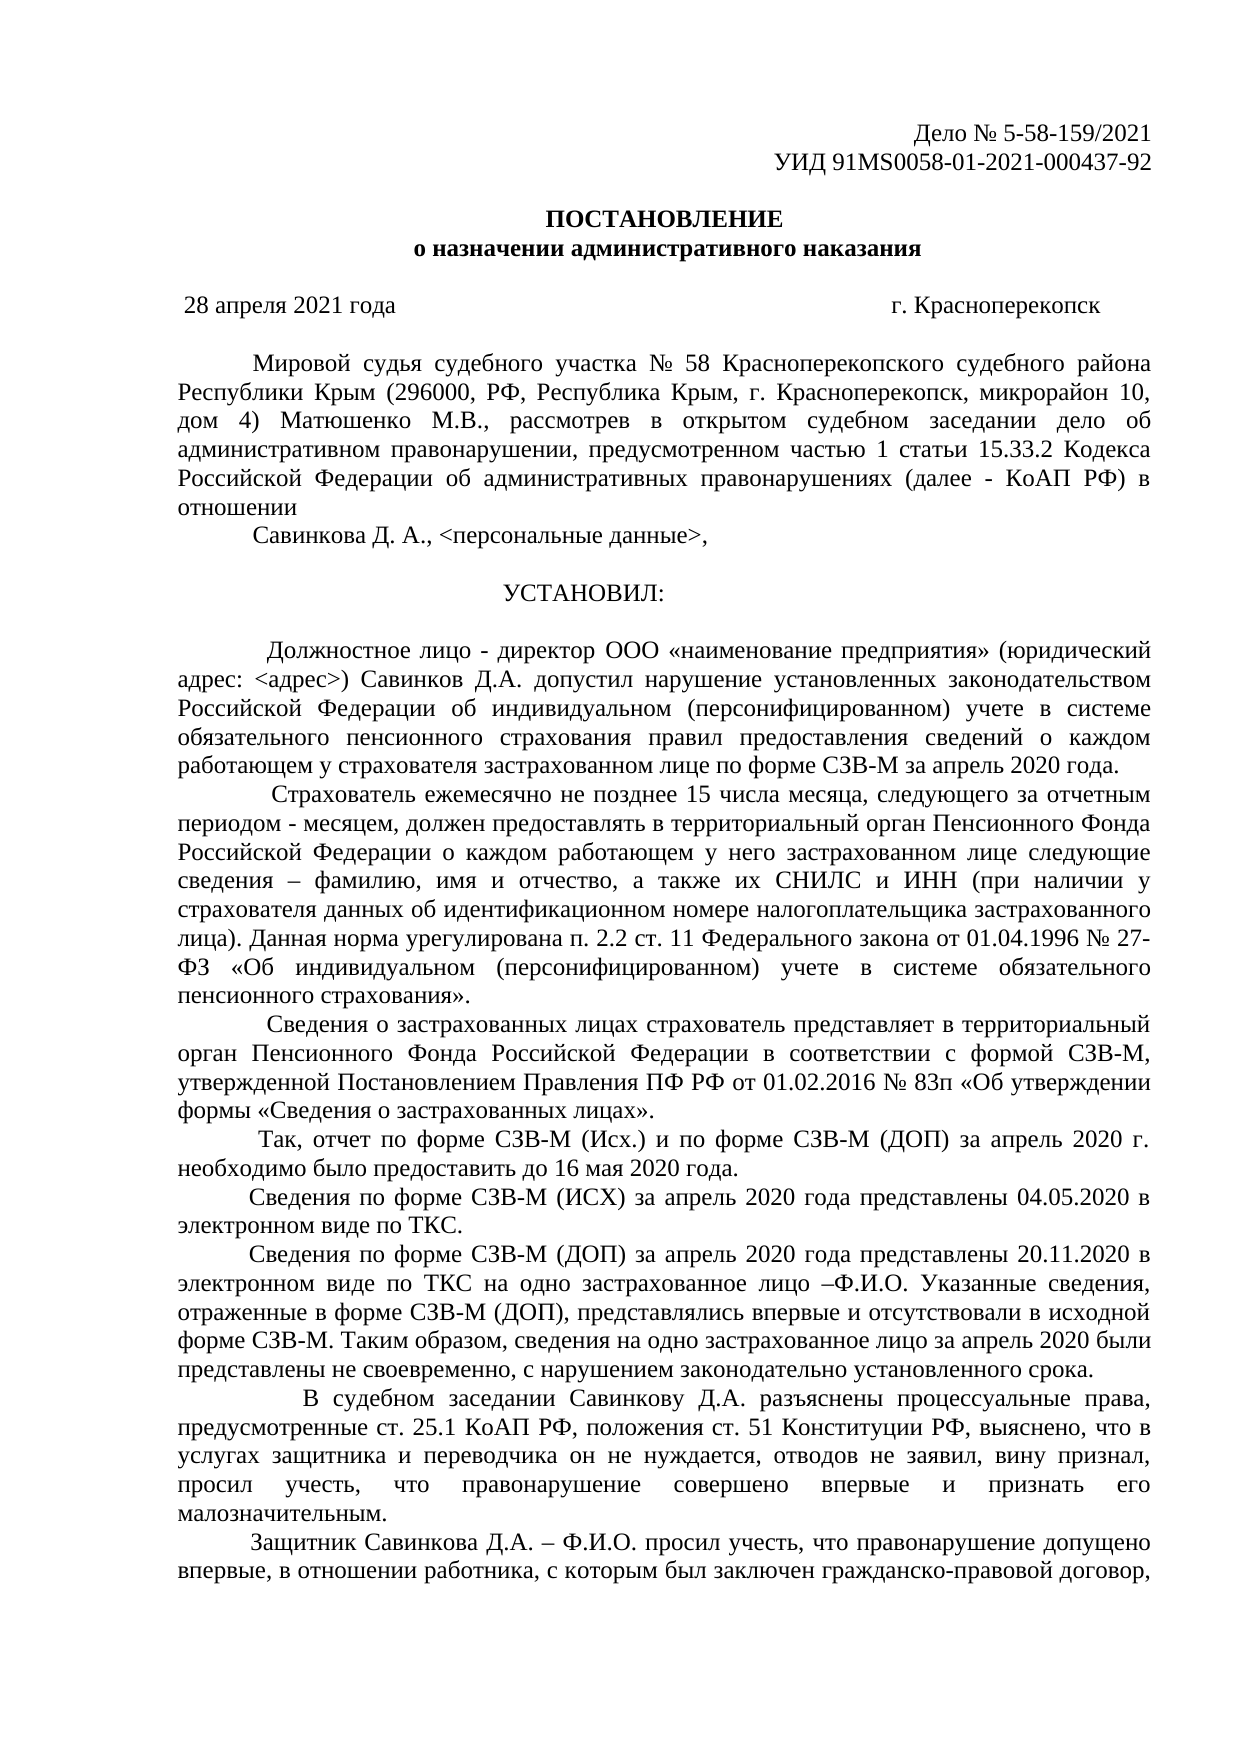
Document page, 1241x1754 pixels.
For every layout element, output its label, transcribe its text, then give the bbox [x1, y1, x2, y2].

text Савинкова Д. А., <персональные данные>, [177, 521, 1152, 549]
text Сведения по форме СЗВ-М (ИСХ) за апрель 2020 года представлены 04.05.2020 в электронном виде по ТКС. [177, 1182, 1152, 1239]
text Должностное лицо - директор ООО «наименование предприятия» (юридический адрес: <адрес>) Савинков Д.А. допустил нарушение установленных законодательством Российской Федерации об индивидуальном (персонифицированном) учете в системе обязательного пенсионного страхования правил предоставления сведений о каждом работающем у страхователя застрахованном лице по форме СЗВ-М за апрель 2020 года. [177, 636, 1152, 779]
text УСТАНОВИЛ: [177, 578, 1152, 607]
text Сведения по форме СЗВ-М (ДОП) за апрель 2020 года представлены 20.11.2020 в электронном виде по ТКС на одно застрахованное лицо –Ф.И.О. Указанные сведения, отраженные в форме СЗВ-М (ДОП), представлялись впервые и отсутствовали в исходной форме СЗВ-М. Таким образом, сведения на одно застрахованное лицо за апрель 2020 были представлены не своевременно, с нарушением законодательно установленного срока. [177, 1239, 1152, 1383]
text ПОСТАНОВЛЕНИЕ [177, 204, 1152, 233]
text В судебном заседании Савинкову Д.А. разъяснены процессуальные права, предусмотренные ст. 25.1 КоАП РФ, положения ст. 51 Конституции РФ, выяснено, что в услугах защитника и переводчика он не нуждается, отводов не заявил, вину признал, просил учесть, что правонарушение совершено впервые и признать его малозначительным. [177, 1383, 1152, 1527]
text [177, 1527, 1152, 1584]
text Страхователь ежемесячно не позднее 15 числа месяца, следующего за отчетным периодом - месяцем, должен предоставлять в территориальный орган Пенсионного Фонда Российской Федерации о каждом работающем у него застрахованном лице следующие сведения – фамилию, имя и отчество, а также их СНИЛС и ИНН (при наличии у страхователя данных об идентификационном номере налогоплательщика застрахованного лица). Данная норма урегулирована п. 2.2 ст. 11 Федерального закона от 01.04.1996 № 27-ФЗ «Об индивидуальном (персонифицированном) учете в системе обязательного пенсионного страхования». [177, 779, 1152, 1009]
text о назначении административного наказания [177, 233, 1152, 262]
text Дело № 5-58-159/2021 [177, 118, 1152, 147]
text Так, отчет по форме СЗВ-М (Исх.) и по форме СЗВ-М (ДОП) за апрель 2020 г. необходимо было предоставить до 16 мая 2020 года. [177, 1124, 1152, 1182]
text Сведения о застрахованных лицах страхователь представляет в территориальный орган Пенсионного Фонда Российской Федерации в соответствии с формой СЗВ-М, утвержденной Постановлением Правления ПФ РФ от 01.02.2016 № 83п «Об утверждении формы «Сведения о застрахованных лицах». [177, 1009, 1152, 1124]
text 28 апреля 2021 года г. Красноперекопск [177, 291, 1152, 319]
text УИД 91MS0058-01-2021-000437-92 [177, 147, 1152, 176]
text Мировой судья судебного участка № 58 Красноперекопского судебного района Республики Крым (296000, РФ, Республика Крым, г. Красноперекопск, микрорайон 10, дом 4) Матюшенко М.В., рассмотрев в открытом судебном заседании дело об административном правонарушении, предусмотренном частью 1 статьи 15.33.2 Кодекса Российской Федерации об административных правонарушениях (далее - КоАП РФ) в отношении [177, 348, 1152, 521]
